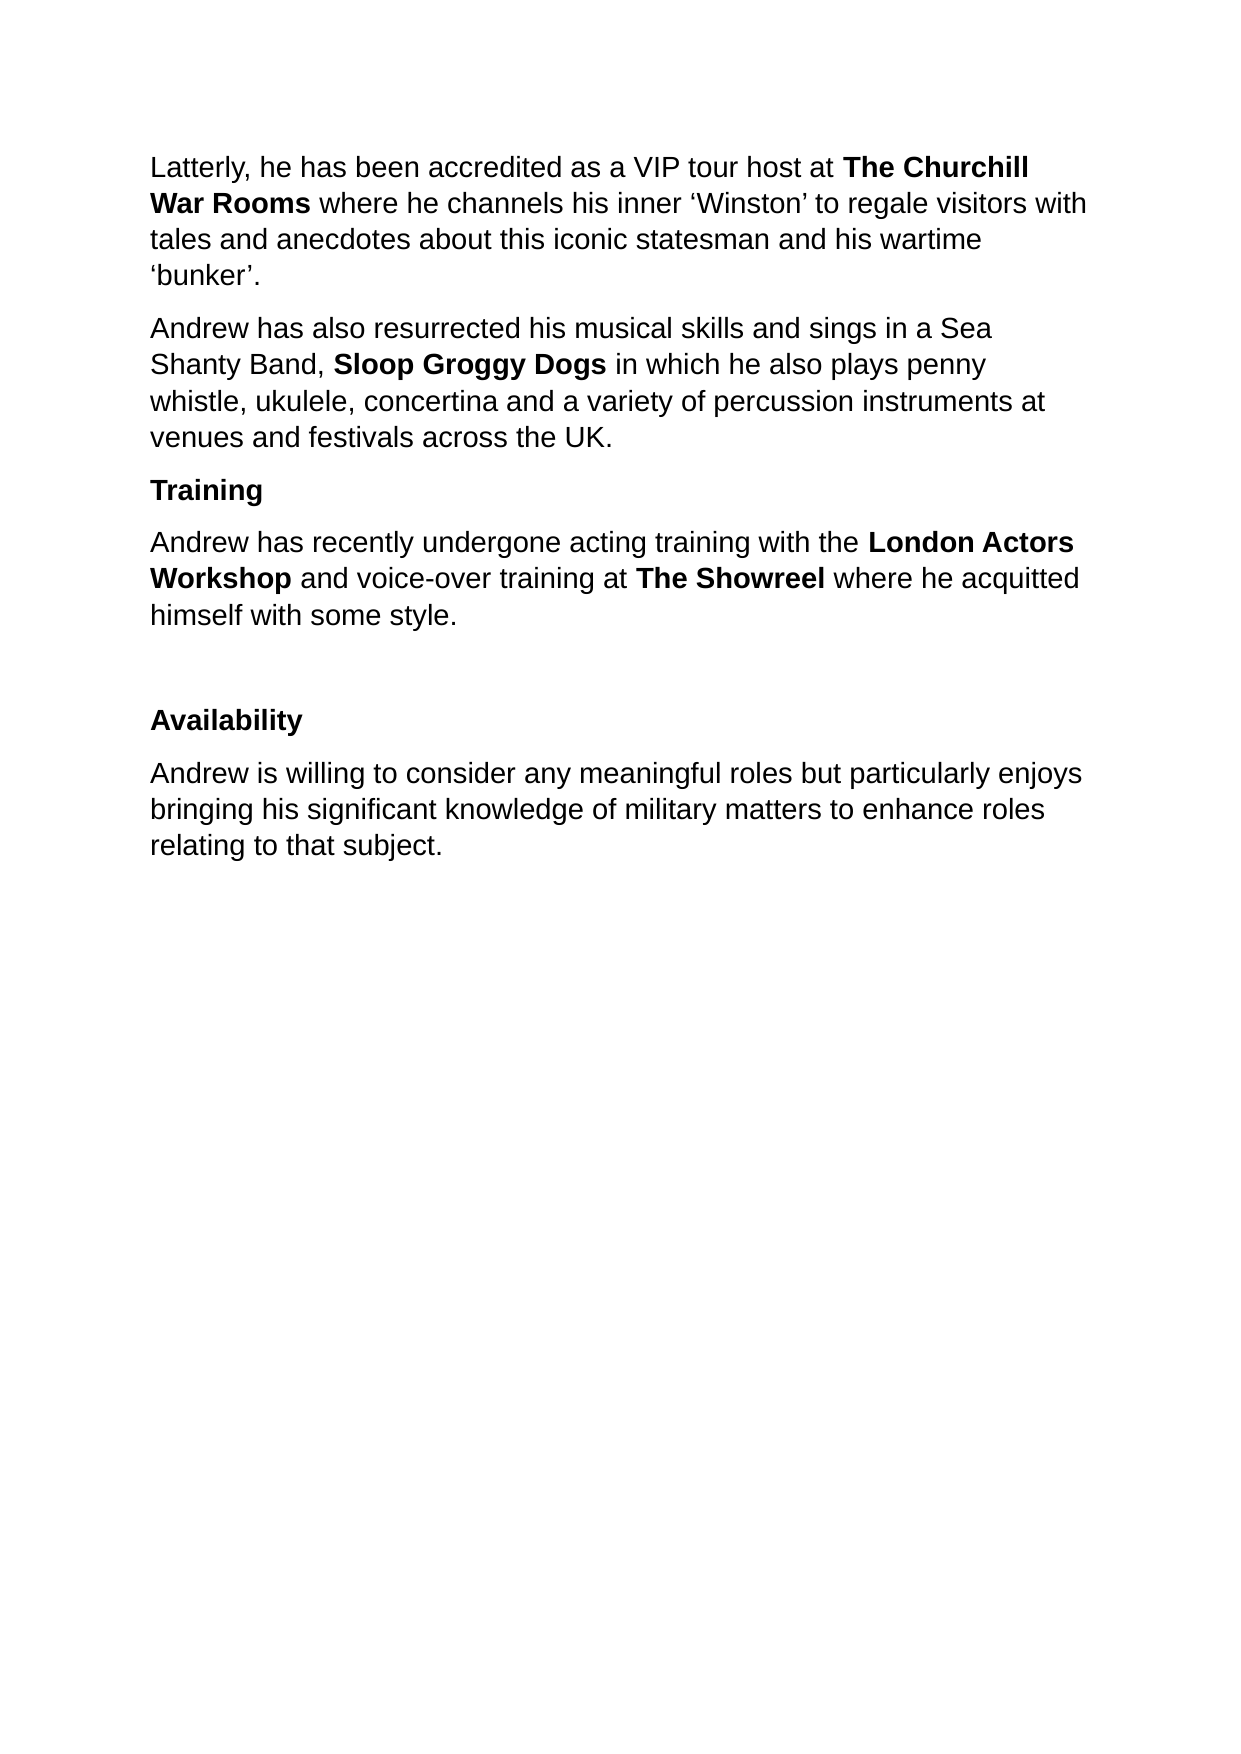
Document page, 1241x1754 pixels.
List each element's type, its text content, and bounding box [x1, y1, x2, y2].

text Andrew has also resurrected his musical skills and sings in a Sea Shanty Band, Sloop Groggy Dogs in which he also plays penny whistle, ukulele, concertina and a variety of percussion instruments at venues and festivals across the UK. [150, 311, 1090, 453]
text Training [150, 472, 1090, 506]
text Availability [150, 703, 1090, 737]
text Andrew is willing to consider any meaningful roles but particularly enjoys bringing his significant knowledge of military matters to enhance roles relating to that subject. [150, 756, 1090, 862]
text Latterly, he has been accredited as a VIP tour host at The Churchill War Rooms where he channels his inner ‘Winston’ to regale visitors with tales and anecdotes about this iconic statesman and his wartime ‘bunker’. [150, 150, 1090, 292]
text Andrew has recently undergone acting training with the London Actors Workshop and voice-over training at The Showreel where he acquitted himself with some style. [150, 525, 1090, 631]
